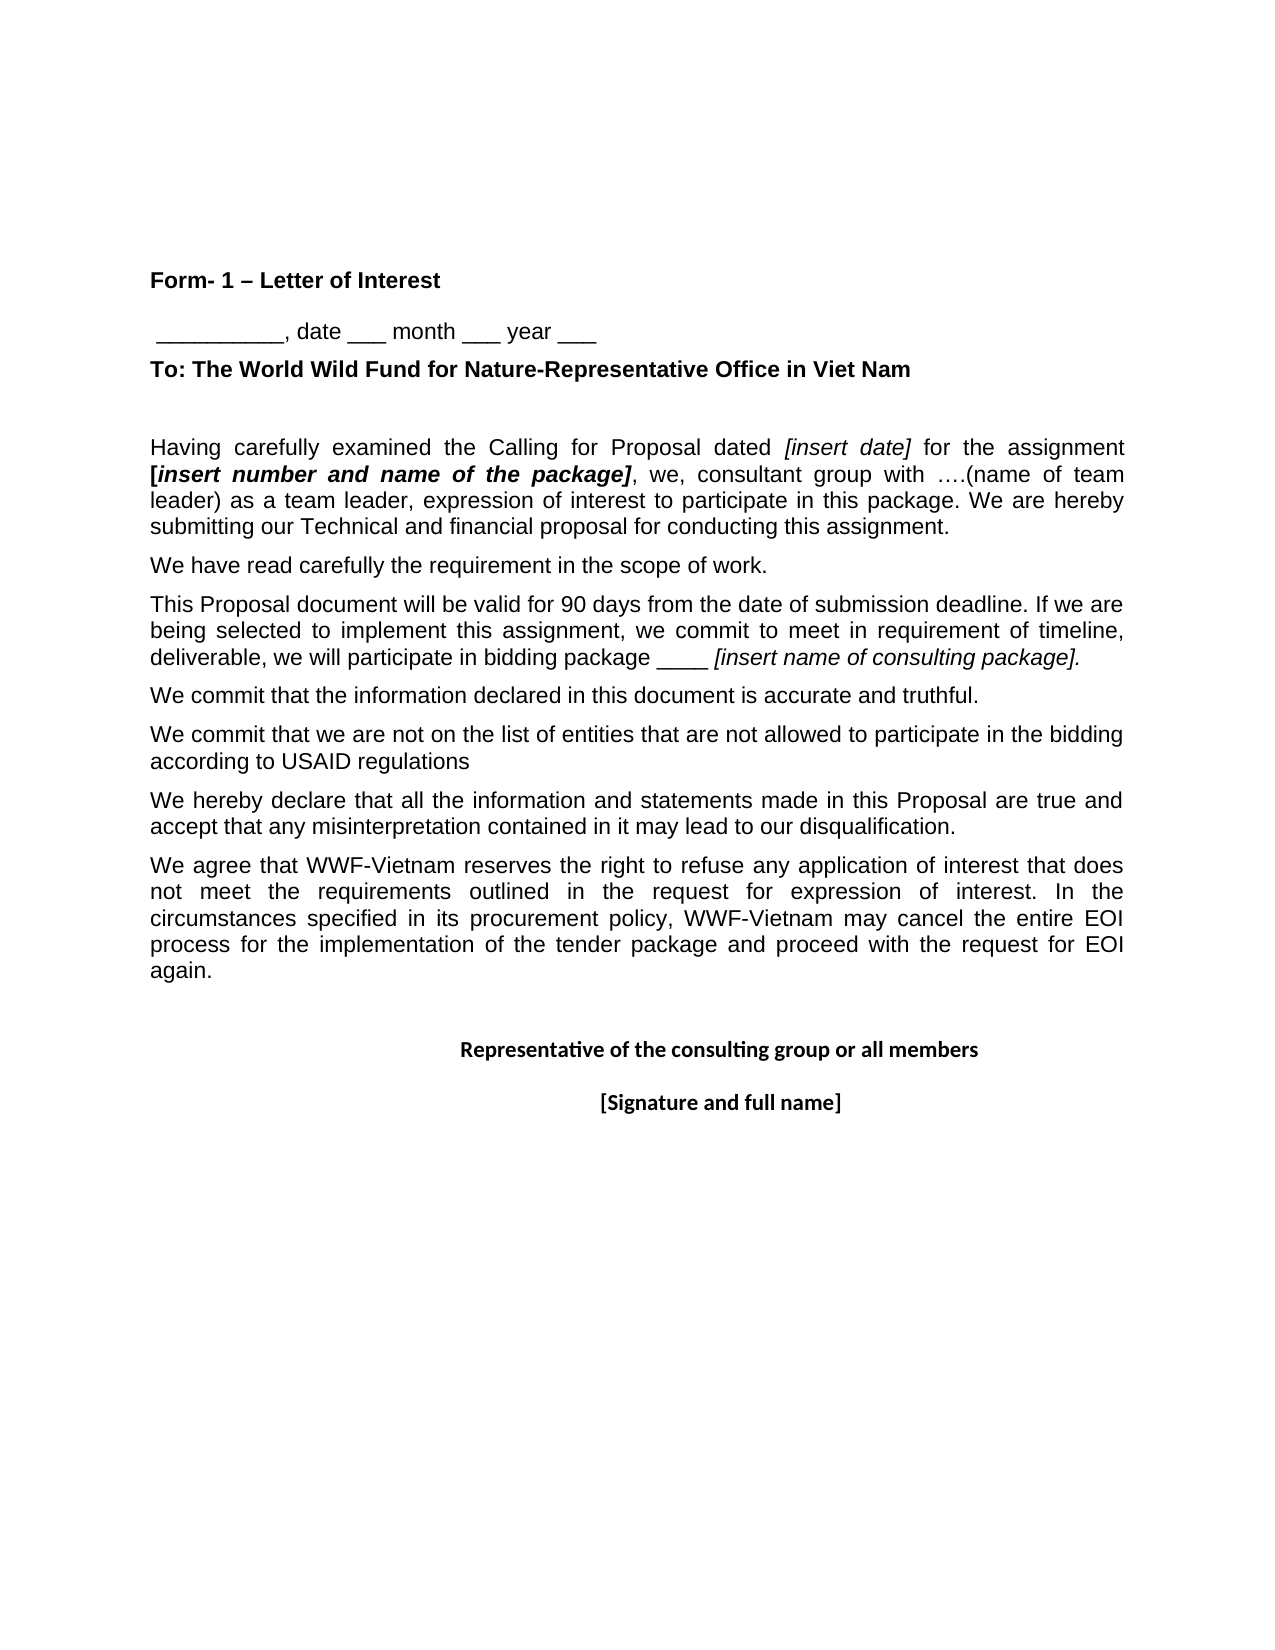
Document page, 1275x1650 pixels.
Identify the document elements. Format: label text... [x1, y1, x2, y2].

text We hereby declare that all the information and statements made in this Proposal are true and accept that any misinterpretation contained in it may lead to our disqualification. [150, 787, 1125, 839]
text __________, date ___ month ___ year ___ [150, 318, 1125, 344]
text This Proposal document will be valid for 90 days from the date of submission deadline. If we are being selected to implement this assignment, we commit to meet in requirement of timeline, deliverable, we will participate in bidding package ____ [insert name of consulting package]. [150, 591, 1125, 670]
text To: The World Wild Fund for Nature-Representative Office in Viet Nam [150, 356, 1125, 383]
text Form- 1 – Letter of Interest [150, 267, 1125, 293]
text Having carefully examined the Calling for Proposal dated [insert date] for the assignment [insert number and name of the package], we, consultant group with ….(name of team leader) as a team leader, expression of interest to participate in this package. We are hereby submitting our Technical and financial proposal for conducting this assignment. [150, 434, 1125, 539]
text We agree that WWF-Vietnam reserves the right to refuse any application of interest that does not meet the requirements outlined in the request for expression of interest. In the circumstances specified in its procurement policy, WWF-Vietnam may cancel the entire EOI process for the implementation of the tender package and proceed with the request for EOI again. [150, 852, 1125, 983]
text We commit that we are not on the list of entities that are not allowed to participate in the bidding according to USAID regulations [150, 721, 1125, 774]
text Representative of the consulting group or all members [460, 1035, 1125, 1063]
text We commit that the information declared in this document is accurate and truthful. [150, 682, 1125, 709]
text [Signature and full name] [600, 1088, 1125, 1116]
text We have read carefully the requirement in the scope of work. [150, 552, 1125, 578]
